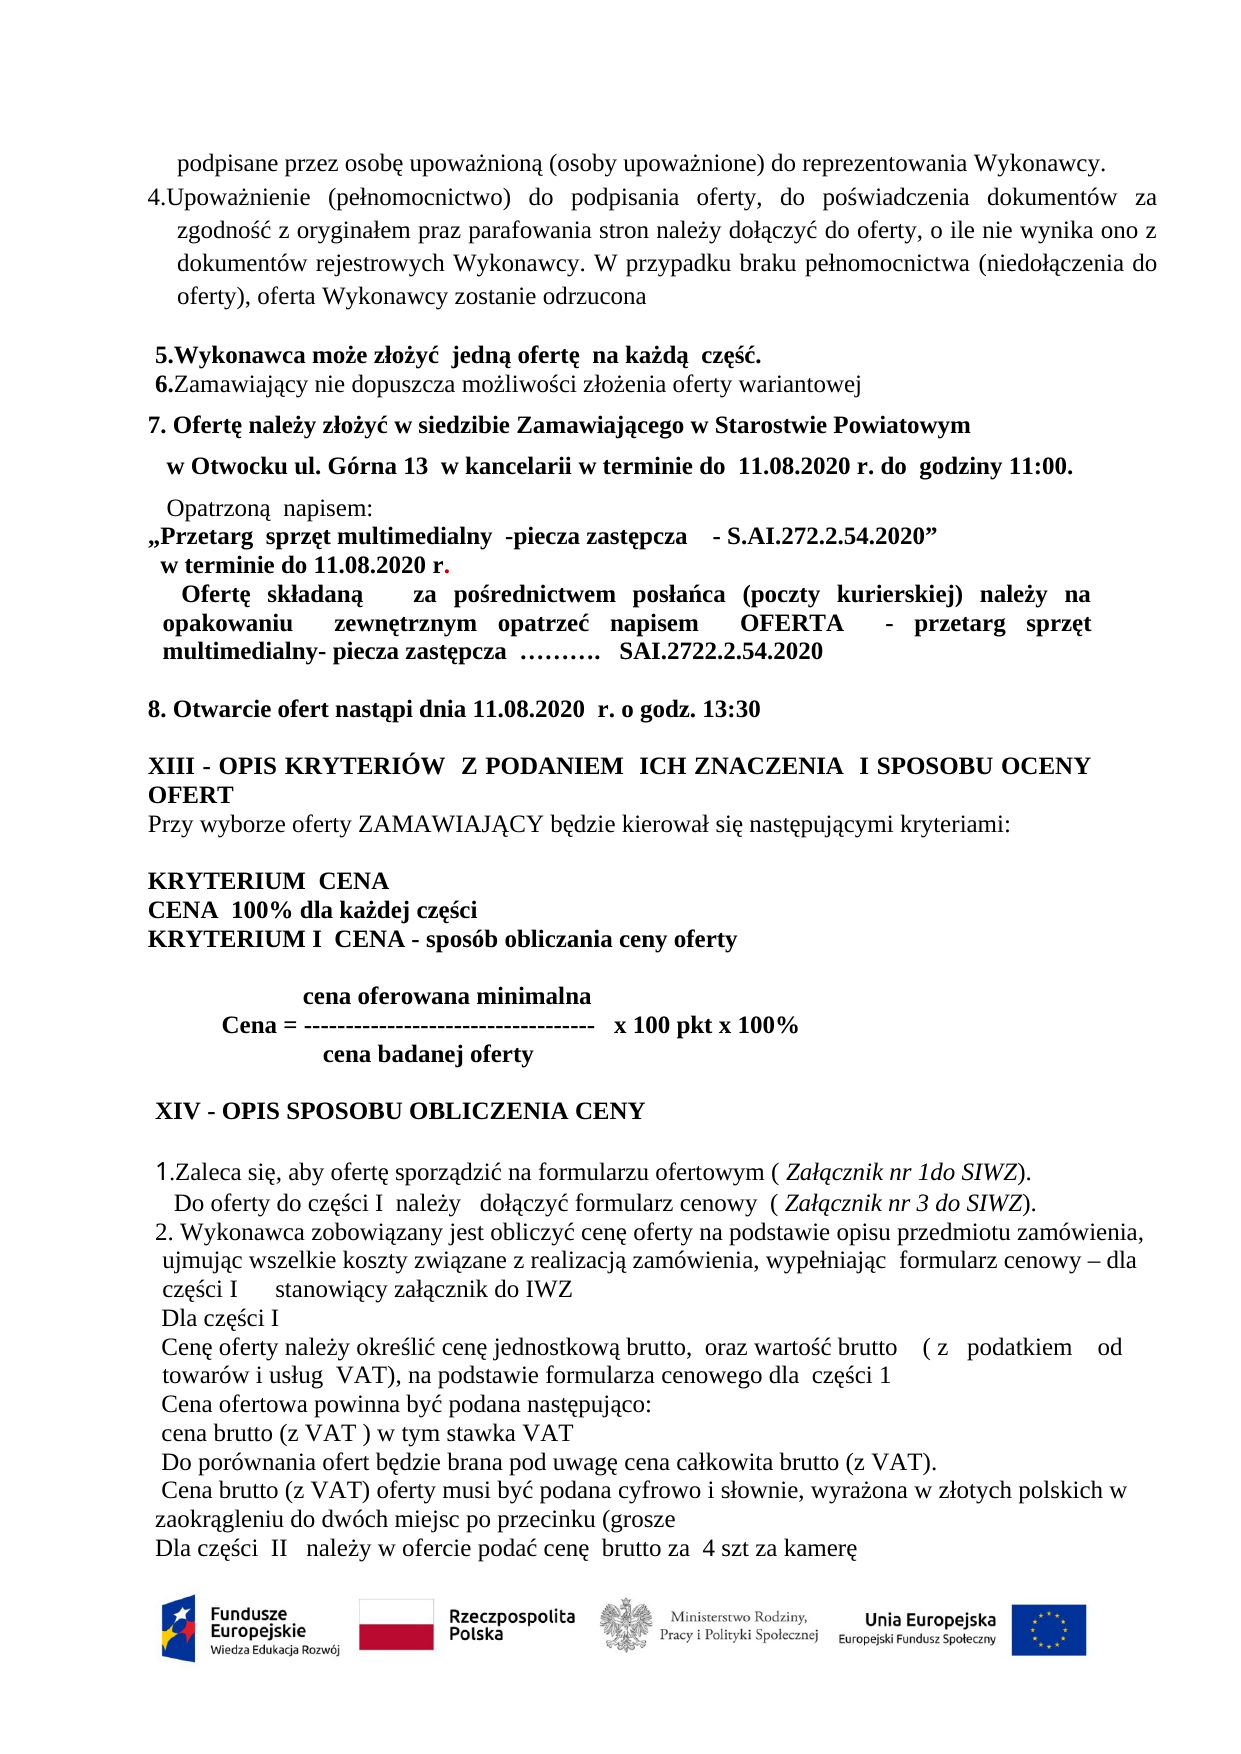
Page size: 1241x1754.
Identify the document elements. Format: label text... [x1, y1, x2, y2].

text XIII - OPIS KRYTERIÓW Z PODANIEM ICH ZNACZENIA I SPOSOBU OCENY OFERT [148, 751, 1093, 809]
text 8. Otwarcie ofert nastąpi dnia 11.08.2020 r. o godz. 13:30 [148, 694, 1093, 723]
text Przy wyborze oferty ZAMAWIAJĄCY będzie kierował się następującymi kryteriami: [148, 809, 1093, 838]
picture [147, 1580, 1093, 1681]
text CENA 100% dla każdej części [148, 895, 1093, 924]
text w terminie do 11.08.2020 r. [148, 550, 1096, 579]
text „Przetarg sprzęt multimedialny -piecza zastępcza - S.AI.272.2.54.2020” [148, 521, 1096, 550]
text KRYTERIUM CENA [148, 866, 1093, 895]
text Ofertę składaną za pośrednictwem posłańca (poczty kurierskiej) należy na opakowaniu zewnętrznym opatrzeć napisem OFERTA - przetarg sprzęt multimedialny- piecza zastępcza ………. SAI.2722.2.54.2020 [148, 579, 1093, 665]
text Cena = ----------------------------------- x 100 pkt x 100% [148, 1010, 1093, 1039]
text KRYTERIUM I CENA - sposób obliczania ceny oferty [148, 924, 1093, 953]
text cena oferowana minimalna [148, 981, 1093, 1010]
text 7. Ofertę należy złożyć w siedzibie Zamawiającego w Starostwie Powiatowym [148, 410, 1096, 439]
text Opatrzoną napisem: [148, 493, 1096, 521]
text w Otwocku ul. Górna 13 w kancelarii w terminie do 11.08.2020 r. do godziny 11:00. [148, 451, 1096, 480]
text cena badanej oferty [148, 1039, 1093, 1068]
